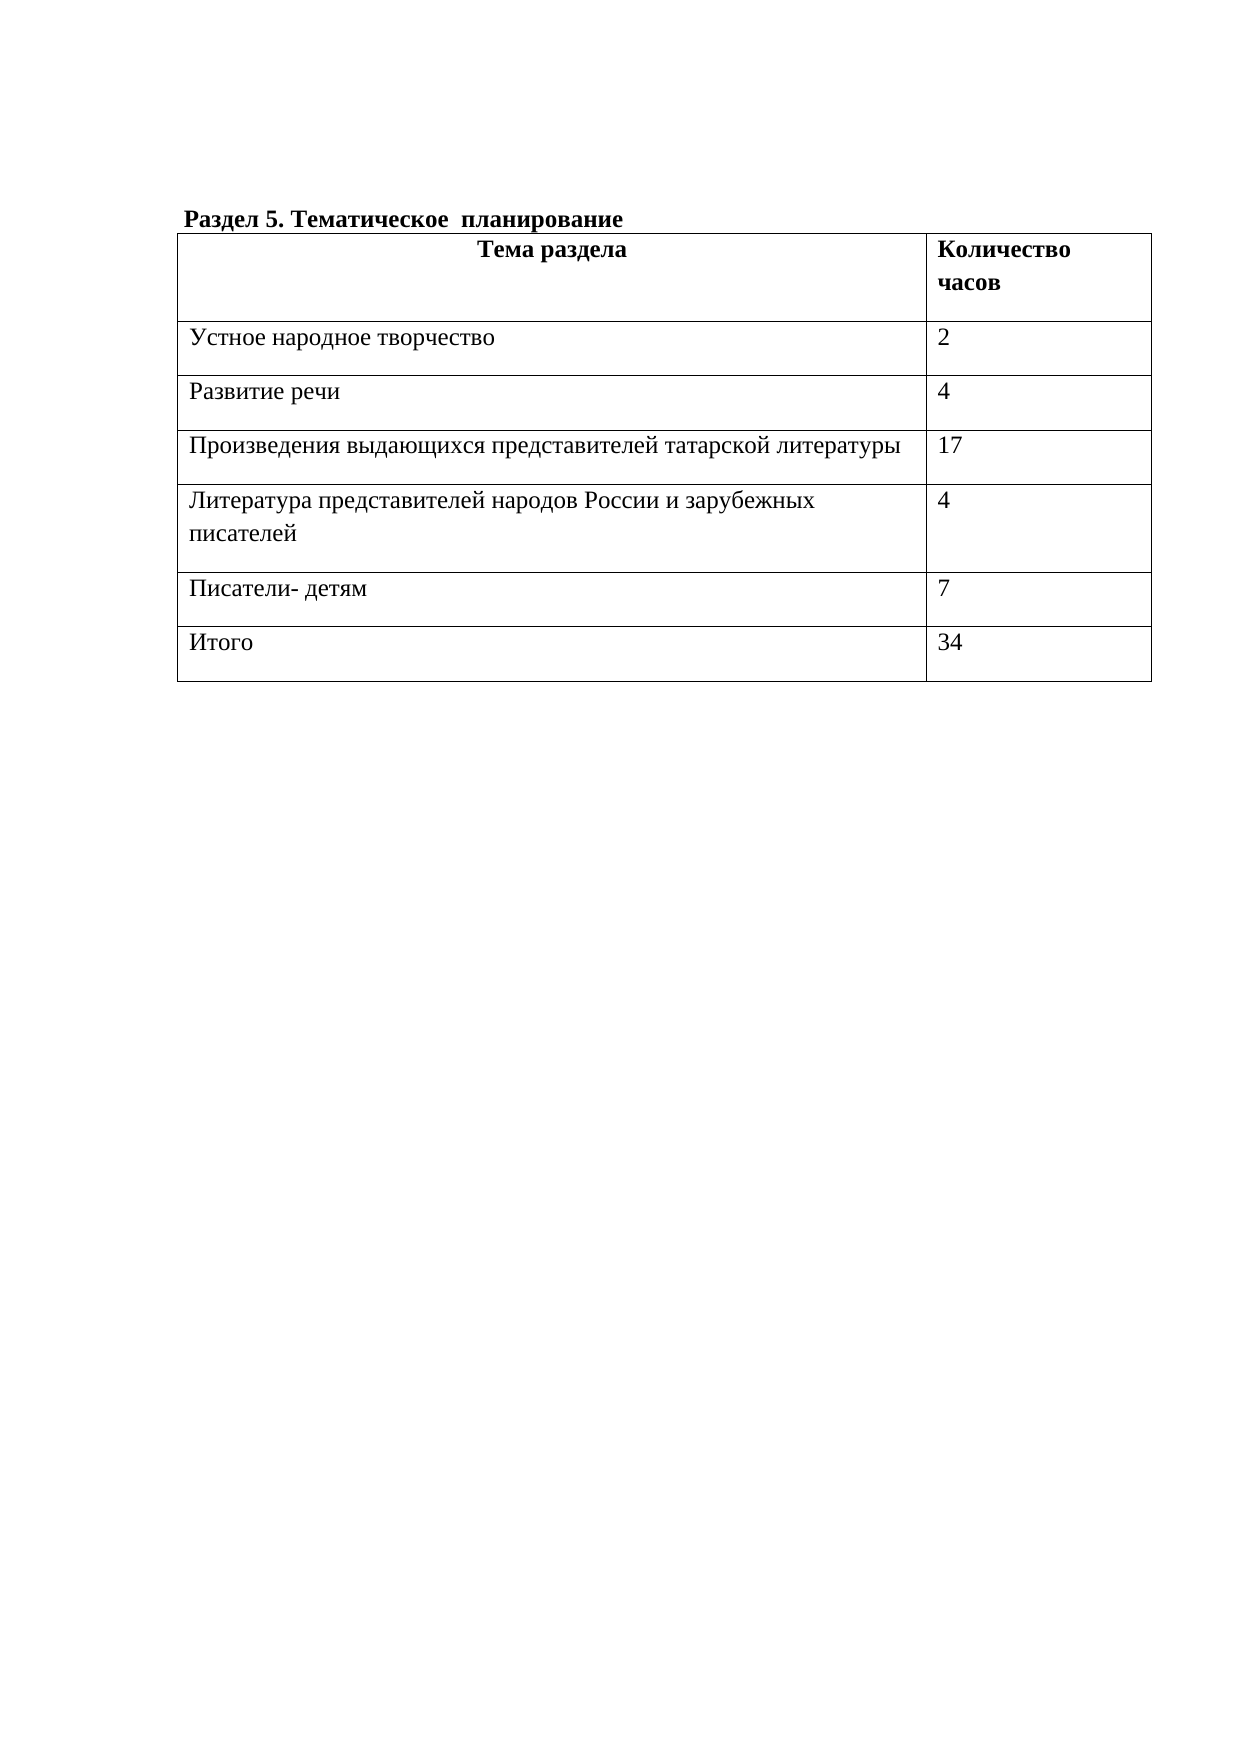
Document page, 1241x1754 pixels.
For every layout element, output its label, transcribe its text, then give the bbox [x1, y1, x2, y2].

table_cell Литература представителей народов России и зарубежных писателей [178, 485, 926, 572]
table_cell Писатели- детям [178, 573, 926, 626]
table_cell Итого [178, 627, 926, 681]
table_cell 17 [927, 431, 1151, 484]
table_cell Устное народное творчество [178, 322, 926, 375]
table_cell 7 [927, 573, 1151, 626]
table_header Тема раздела [178, 234, 926, 321]
table_cell 34 [927, 627, 1151, 681]
table_cell 4 [927, 376, 1151, 429]
table_cell Развитие речи [178, 376, 926, 429]
table_cell Произведения выдающихся представителей татарской литературы [178, 431, 926, 484]
table_cell 2 [927, 322, 1151, 375]
text Раздел 5. Тематическое планирование [177, 204, 1152, 233]
table_cell 4 [927, 485, 1151, 572]
table_header Количество часов [927, 234, 1151, 321]
